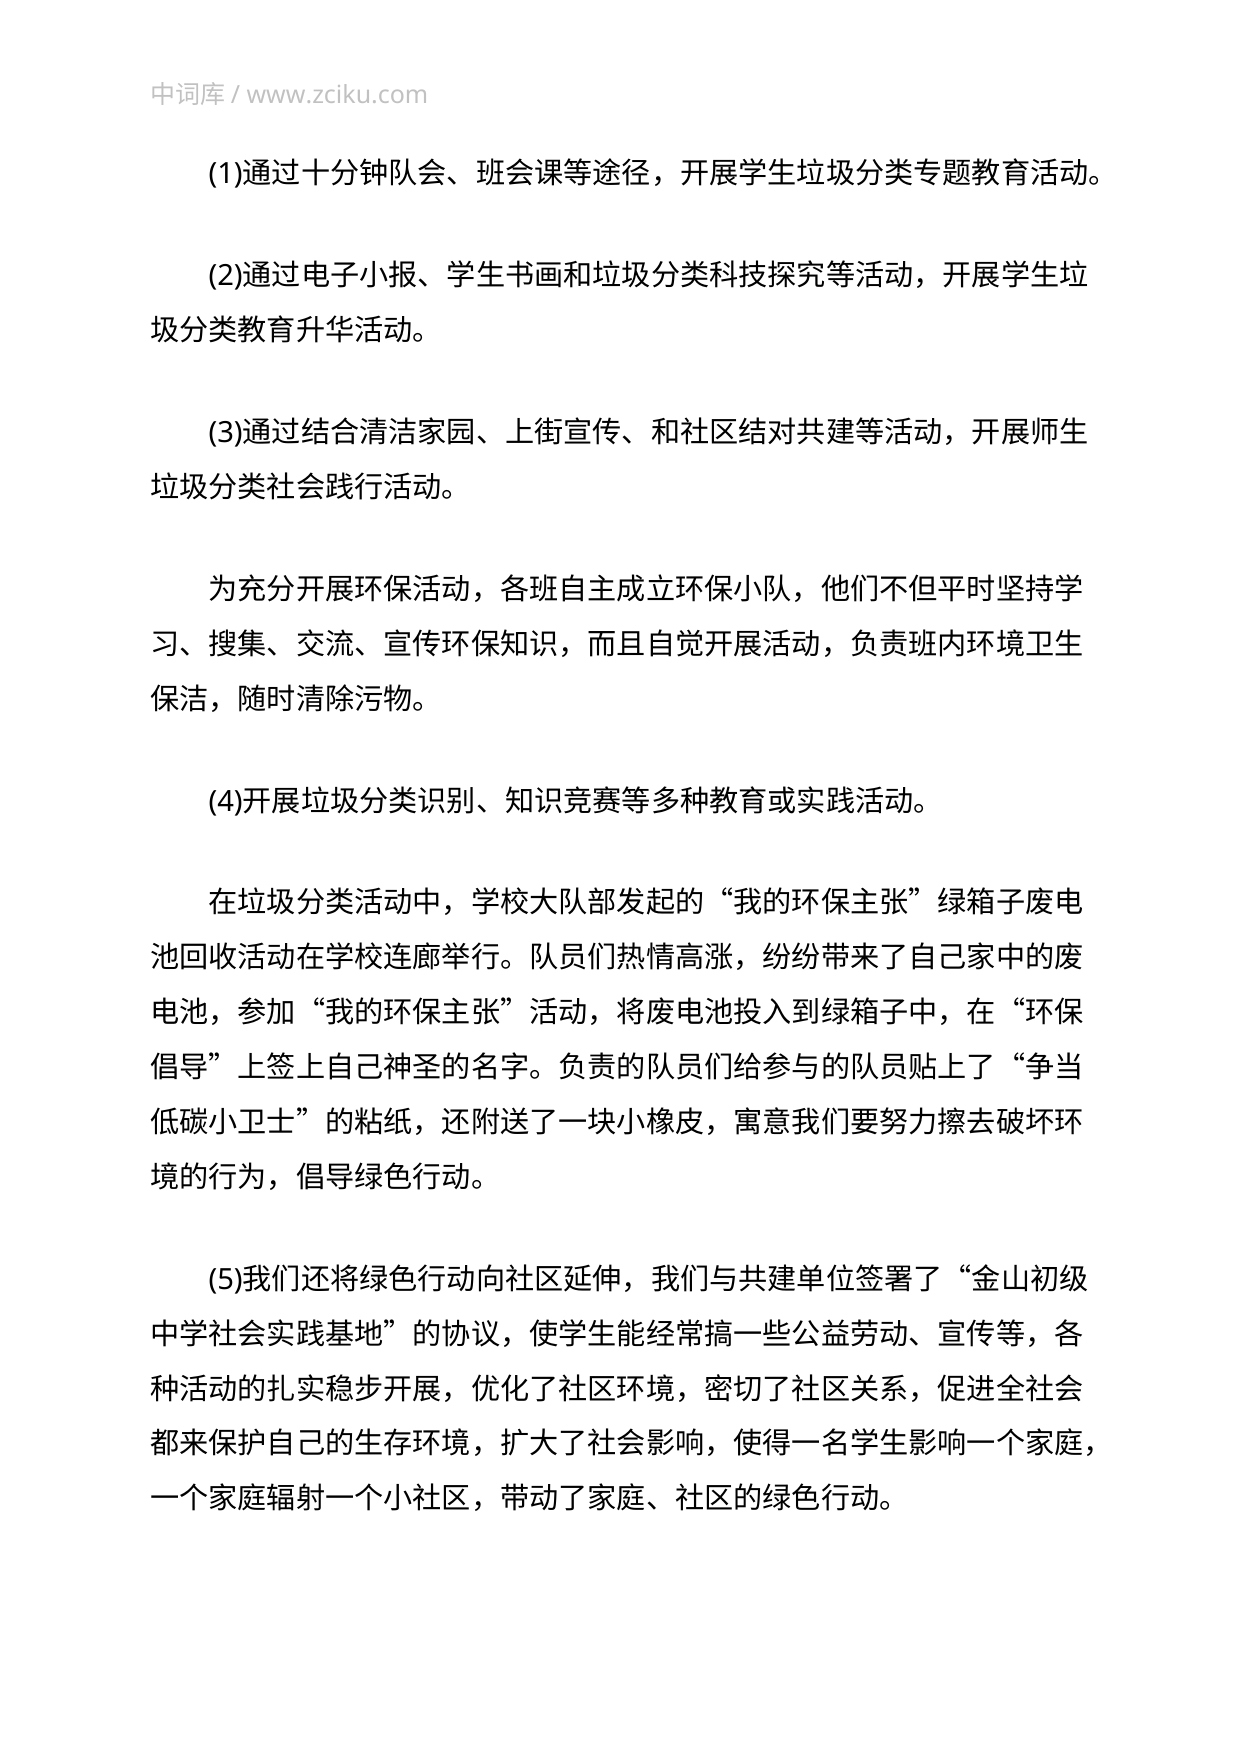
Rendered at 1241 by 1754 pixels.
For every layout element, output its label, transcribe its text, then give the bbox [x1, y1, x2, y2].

text (4)开展垃圾分类识别、知识竞赛等多种教育或实践活动。 [150, 777, 1090, 819]
text (2)通过电子小报、学生书画和垃圾分类科技探究等活动，开展学生垃圾分类教育升华活动。 [150, 252, 1090, 349]
text (5)我们还将绿色行动向社区延伸，我们与共建单位签署了“金山初级中学社会实践基地”的协议，使学生能经常搞一些公益劳动、宣传等，各种活动的扎实稳步开展，优化了社区环境，密切了社区关系，促进全社会都来保护自己的生存环境，扩大了社会影响，使得一名学生影响一个家庭，一个家庭辐射一个小社区，带动了家庭、社区的绿色行动。 [150, 1255, 1090, 1517]
text (1)通过十分钟队会、班会课等途径，开展学生垃圾分类专题教育活动。 [150, 150, 1090, 192]
text 在垃圾分类活动中，学校大队部发起的“我的环保主张”绿箱子废电池回收活动在学校连廊举行。队员们热情高涨，纷纷带来了自己家中的废电池，参加“我的环保主张”活动，将废电池投入到绿箱子中，在“环保倡导”上签上自己神圣的名字。负责的队员们给参与的队员贴上了“争当低碳小卫士”的粘纸，还附送了一块小橡皮，寓意我们要努力擦去破坏环境的行为，倡导绿色行动。 [150, 879, 1090, 1196]
text 为充分开展环保活动，各班自主成立环保小队，他们不但平时坚持学习、搜集、交流、宣传环保知识，而且自觉开展活动，负责班内环境卫生保洁，随时清除污物。 [150, 566, 1090, 718]
text (3)通过结合清洁家园、上街宣传、和社区结对共建等活动，开展师生垃圾分类社会践行活动。 [150, 409, 1090, 506]
